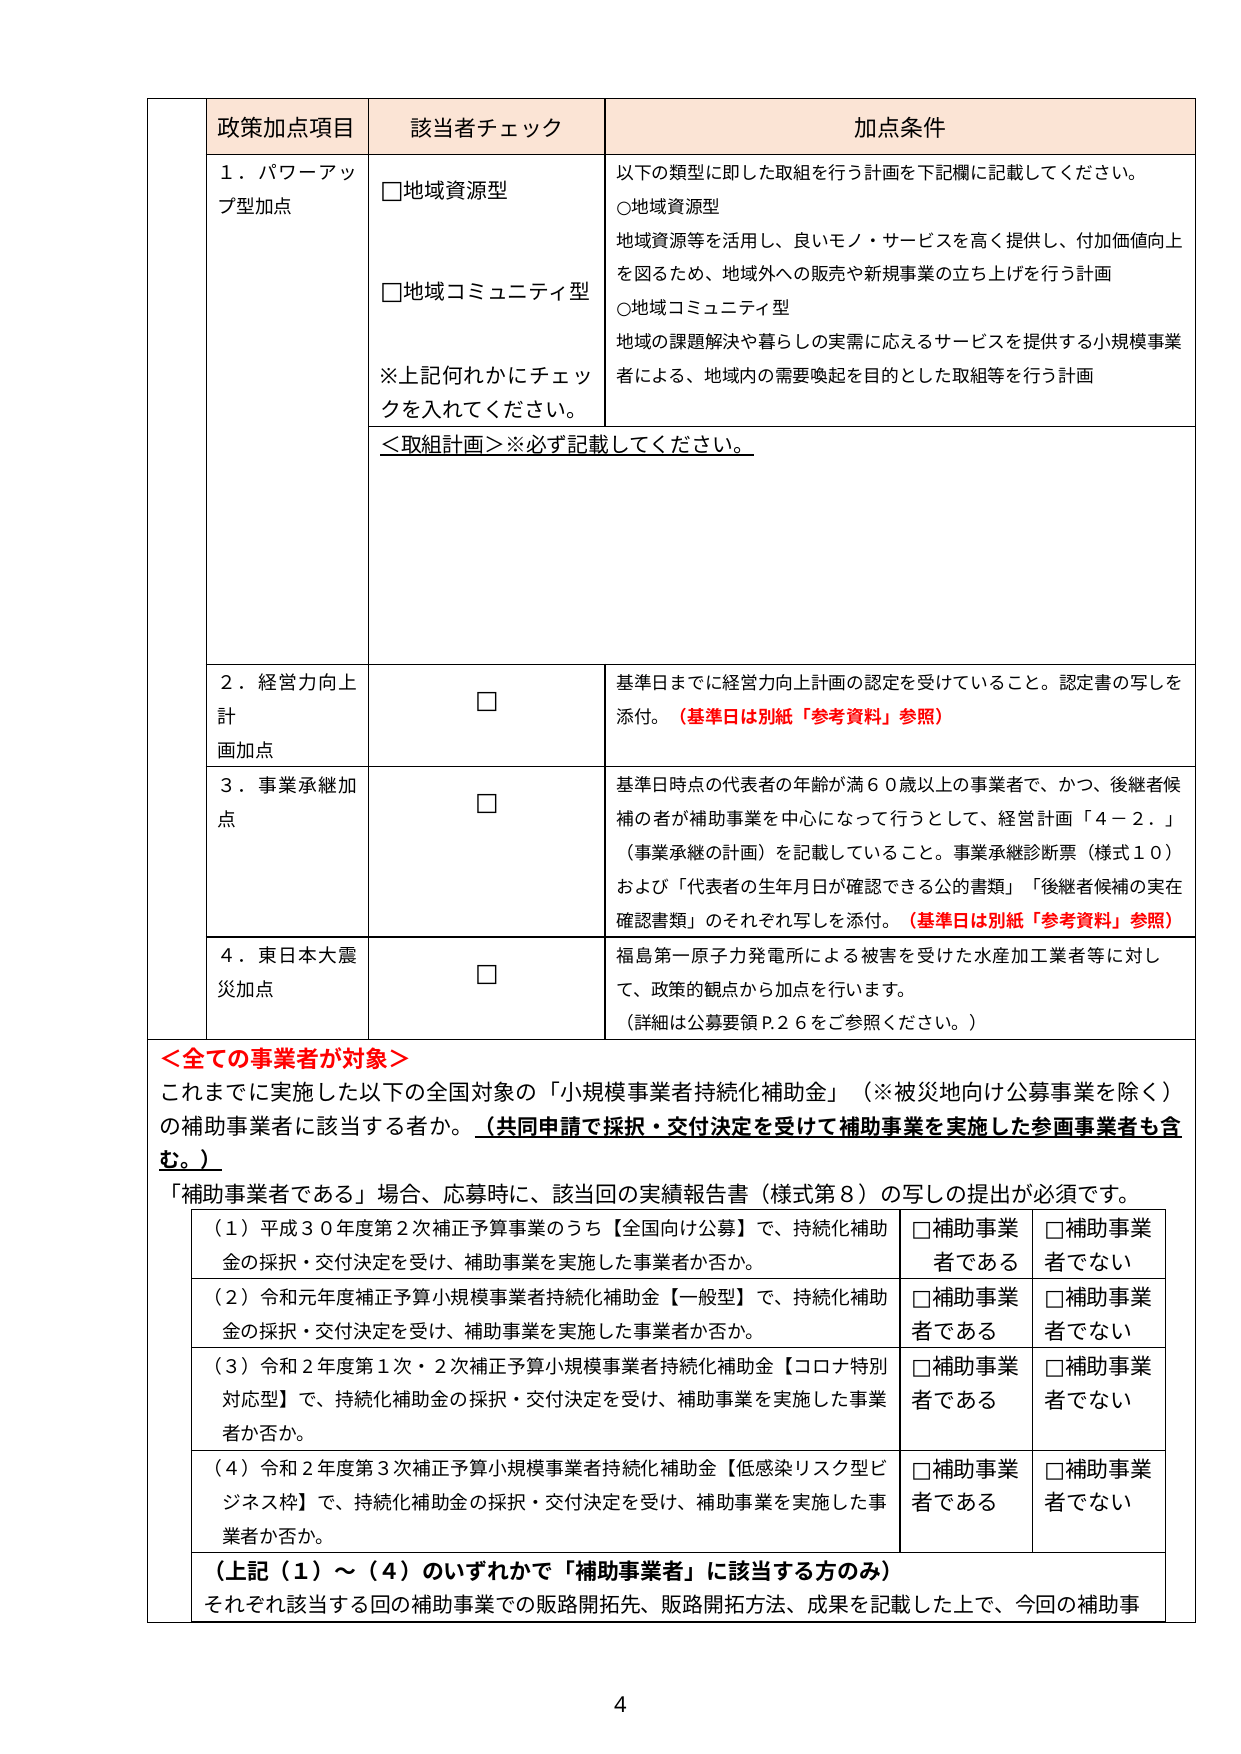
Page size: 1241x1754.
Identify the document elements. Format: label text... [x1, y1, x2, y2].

table_cell 基準日までに経営力向上計画の認定を受けていること。認定書の写しを添付。（基準日は別紙「参考資料」参照） [606, 665, 1195, 766]
table_cell ４．東日本大震災加点 [207, 938, 368, 1039]
table_cell ３．事業承継加点 [207, 767, 368, 936]
table_cell 福島第一原子力発電所による被害を受けた水産加工業者等に対して、政策的観点から加点を行います。 （詳細は公募要領P.２６をご参照ください。） [606, 938, 1195, 1039]
table_cell 該当者チェック [369, 99, 604, 154]
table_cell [148, 1040, 1195, 1622]
table_cell 基準日時点の代表者の年齢が満６０歳以上の事業者で、かつ、後継者候補の者が補助事業を中心になって行うとして、経営計画「４－２．」（事業承継の計画）を記載していること。事業承継診断票（様式１０）および「代表者の生年月日が確認できる公的書類」「後継者候補の実在確認書類」のそれぞれ写しを添付。（基準日は別紙「参考資料」参照） [606, 767, 1195, 936]
table_cell □ [369, 665, 604, 766]
table_cell ＜取組計画＞※必ず記載してください。 [369, 427, 1195, 663]
table_cell ２．経営力向上計 画加点 [207, 665, 368, 766]
table_cell □ [369, 938, 604, 1039]
table_cell 加点条件 [606, 99, 1195, 154]
table_cell □ [369, 767, 604, 936]
table_cell [148, 99, 206, 1039]
table_cell □地域資源型 □地域コミュニティ型 ※上記何れかにチェックを入れてください。 [369, 155, 604, 426]
table_cell 政策加点項目 [207, 99, 368, 154]
table_cell 以下の類型に即した取組を行う計画を下記欄に記載してください。 ○地域資源型 地域資源等を活用し、良いモノ・サービスを高く提供し、付加価値向上を図るため、地域外への販売や新規事業の立ち上げを行う計画 ○地域コミュニティ型 地域の課題解決や暮らしの実需に応えるサービスを提供する小規模事業者による、地域内の需要喚起を目的とした取組等を行う計画 [606, 155, 1195, 426]
table_cell １．パワーアップ型加点 [207, 155, 368, 663]
